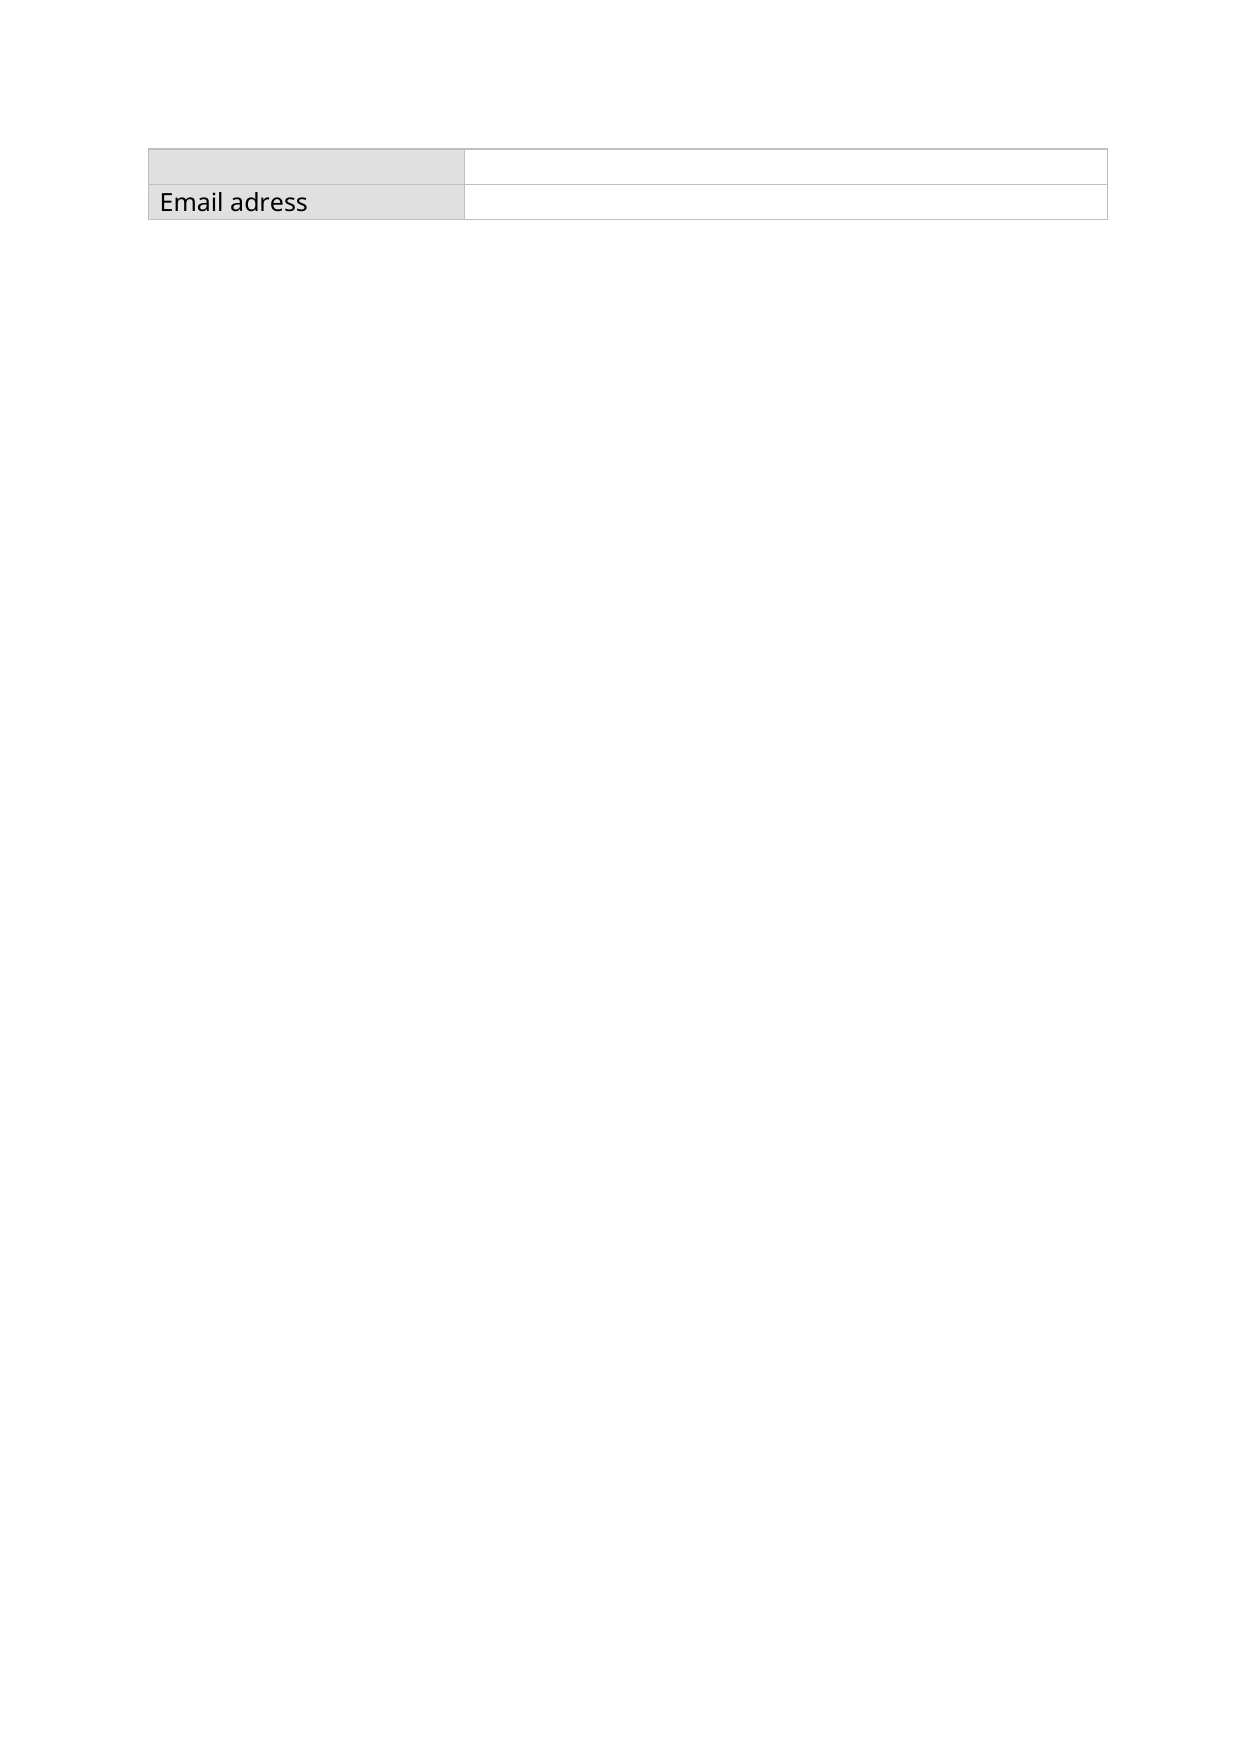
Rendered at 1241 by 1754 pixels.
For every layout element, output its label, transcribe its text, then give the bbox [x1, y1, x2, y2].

table_cell Email adress [149, 185, 464, 219]
table_cell [149, 150, 464, 184]
table_cell [465, 185, 1107, 219]
table_cell [465, 150, 1107, 184]
